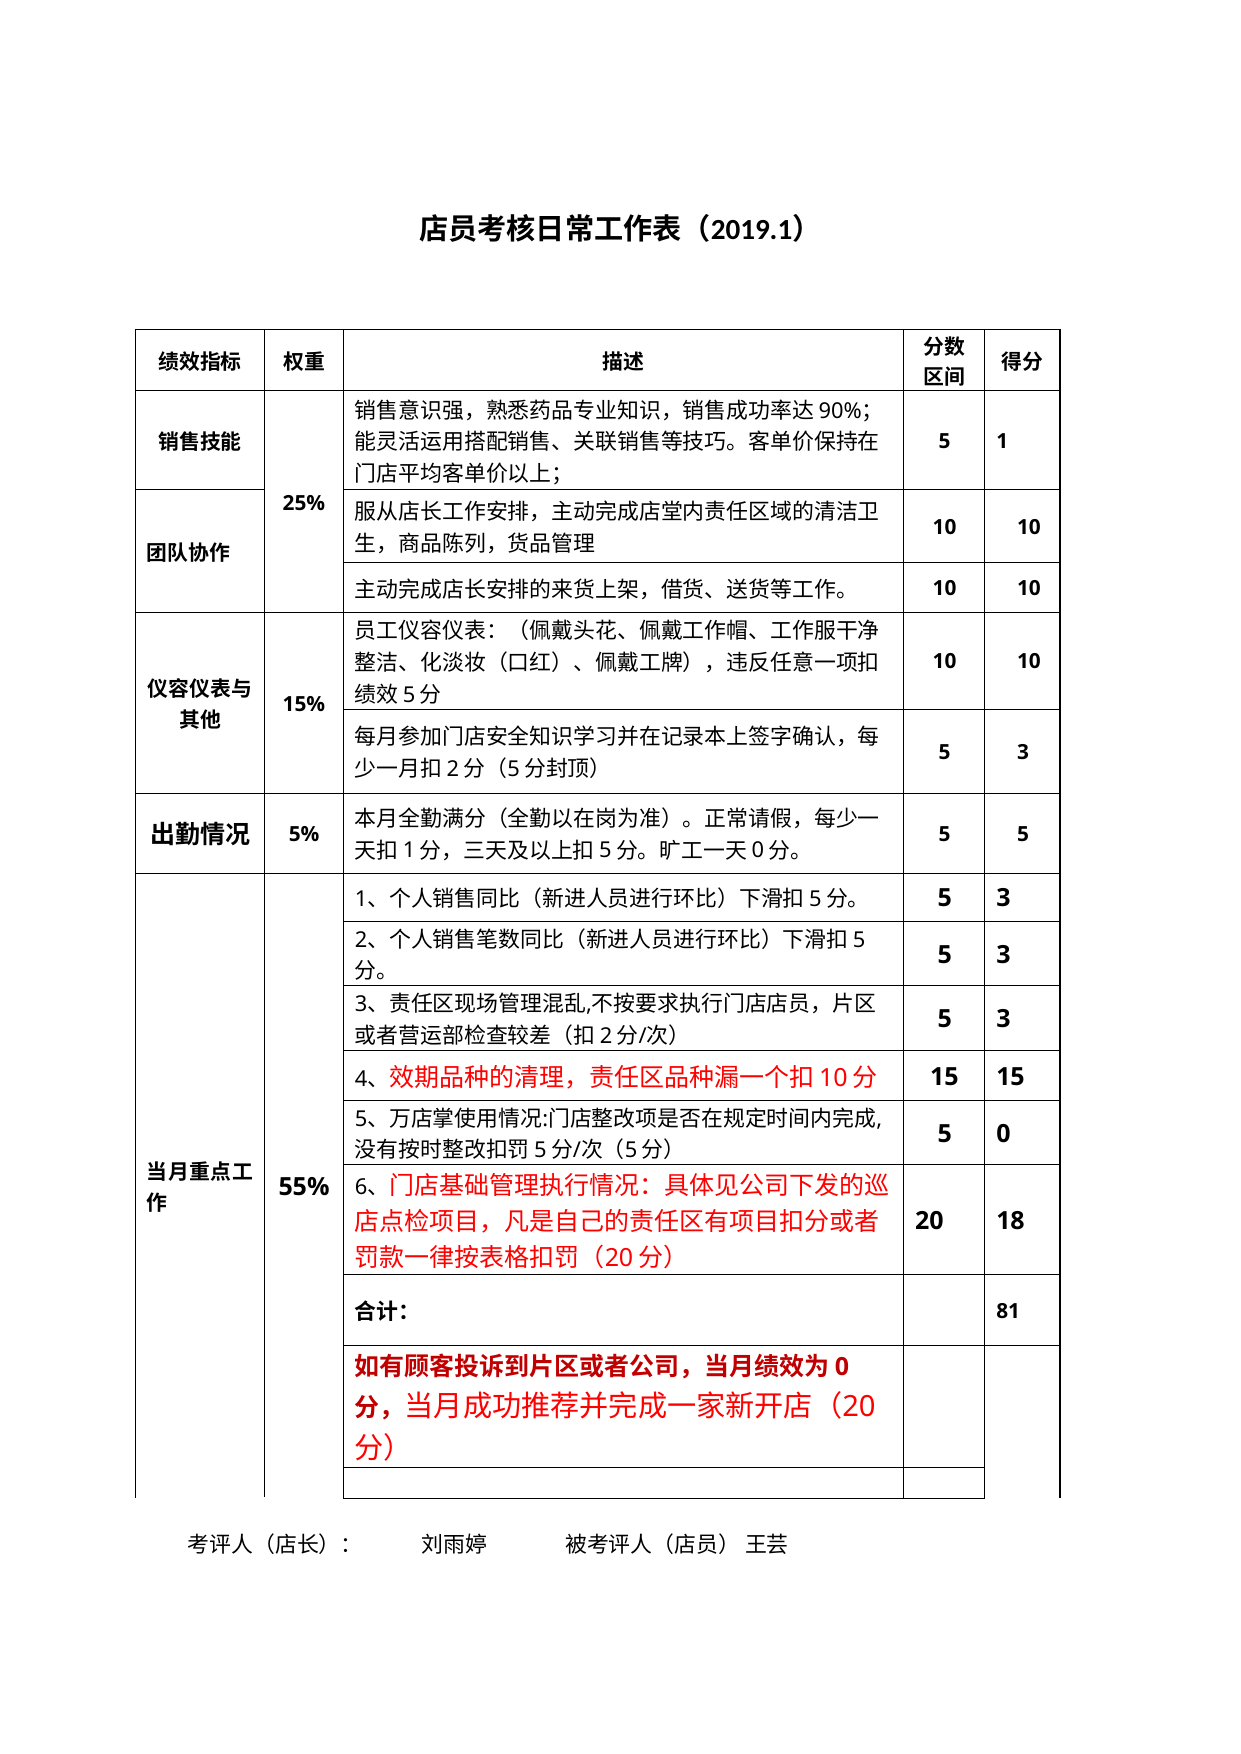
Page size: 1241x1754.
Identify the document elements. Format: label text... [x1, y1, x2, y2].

table_cell 1、个人销售同比（新进人员进行环比）下滑扣5分。 [344, 874, 903, 921]
text 考评人（店长）： 刘雨婷 被考评人（店员） 王芸 [187, 1498, 1053, 1559]
table_cell 销售技能 [136, 391, 264, 489]
table_cell 5% [265, 794, 343, 873]
table_cell 10 [985, 563, 1059, 612]
table_cell 25% [265, 391, 343, 612]
table_cell 5 [904, 874, 984, 921]
table_cell 5 [985, 794, 1059, 873]
table_cell 如有顾客投诉到片区或者公司，当月绩效为0分，当月成功推荐并完成一家新开店（20分） [344, 1346, 903, 1467]
table_cell 5 [904, 1101, 984, 1164]
table_cell 10 [904, 613, 984, 708]
table_cell 仪容仪表与其他 [136, 613, 264, 792]
table_cell [904, 1275, 984, 1345]
table_cell 服从店长工作安排，主动完成店堂内责任区域的清洁卫生，商品陈列，货品管理 [344, 490, 903, 562]
table_cell 5 [904, 710, 984, 792]
table_header 分数 区间 [904, 330, 984, 390]
table_header 得分 [985, 330, 1059, 390]
table_cell 5 [904, 986, 984, 1050]
table_header 权重 [265, 330, 343, 390]
table_cell 主动完成店长安排的来货上架，借货、送货等工作。 [344, 563, 903, 612]
table_cell 55% [264, 874, 343, 1498]
table_cell 3 [985, 922, 1059, 985]
table_cell 团队协作 [136, 490, 264, 612]
table_cell 每月参加门店安全知识学习并在记录本上签字确认，每少一月扣2分（5分封顶） [344, 710, 903, 792]
text 店员考核日常工作表（2019.1） [187, 194, 1053, 259]
table_cell 合计： [344, 1275, 903, 1345]
table_cell 15% [265, 613, 343, 792]
table_cell 当月重点工作 [136, 874, 264, 1498]
table_cell [904, 1346, 984, 1467]
table_cell 1 [985, 391, 1059, 489]
table_cell 15 [985, 1051, 1059, 1100]
table_cell 6、门店基础管理执行情况：具体见公司下发的巡店点检项目，凡是自己的责任区有项目扣分或者罚款一律按表格扣罚（20分） [344, 1165, 903, 1274]
table_header 绩效指标 [136, 330, 264, 390]
table_cell 4、效期品种的清理，责任区品种漏一个扣10分 [344, 1051, 903, 1100]
table_cell 20 [904, 1165, 984, 1274]
table_cell 5 [904, 794, 984, 873]
table_cell 0 [985, 1101, 1059, 1164]
table_cell 3 [985, 986, 1059, 1050]
table_cell [904, 1468, 984, 1498]
table_cell 5 [904, 922, 984, 985]
table_cell 15 [904, 1051, 984, 1100]
table_cell 10 [985, 490, 1059, 562]
table_cell [344, 1468, 903, 1498]
table_cell 销售意识强，熟悉药品专业知识，销售成功率达90%；能灵活运用搭配销售、关联销售等技巧。客单价保持在门店平均客单价以上； [344, 391, 903, 489]
table_cell 员工仪容仪表：（佩戴头花、佩戴工作帽、工作服干净整洁、化淡妆（口红）、佩戴工牌），违反任意一项扣绩效5分 [344, 613, 903, 708]
table_cell 10 [904, 563, 984, 612]
table_cell 3 [985, 874, 1059, 921]
table_cell 5、万店掌使用情况:门店整改项是否在规定时间内完成,没有按时整改扣罚5分/次（5分） [344, 1101, 903, 1164]
table_cell 10 [985, 613, 1059, 708]
table_cell [985, 1346, 1059, 1498]
table_cell 10 [904, 490, 984, 562]
table_cell 出勤情况 [136, 794, 264, 873]
table_cell 5 [904, 391, 984, 489]
table_cell 18 [985, 1165, 1059, 1274]
table_cell 81 [985, 1275, 1059, 1345]
table_cell 3 [985, 710, 1059, 792]
table_header 描述 [344, 330, 903, 390]
table_cell 3、责任区现场管理混乱,不按要求执行门店店员，片区或者营运部检查较差（扣2分/次） [344, 986, 903, 1050]
table_cell 本月全勤满分（全勤以在岗为准）。正常请假，每少一天扣1分，三天及以上扣5分。旷工一天0分。 [344, 794, 903, 873]
table_cell 2、个人销售笔数同比（新进人员进行环比）下滑扣5分。 [344, 922, 903, 985]
